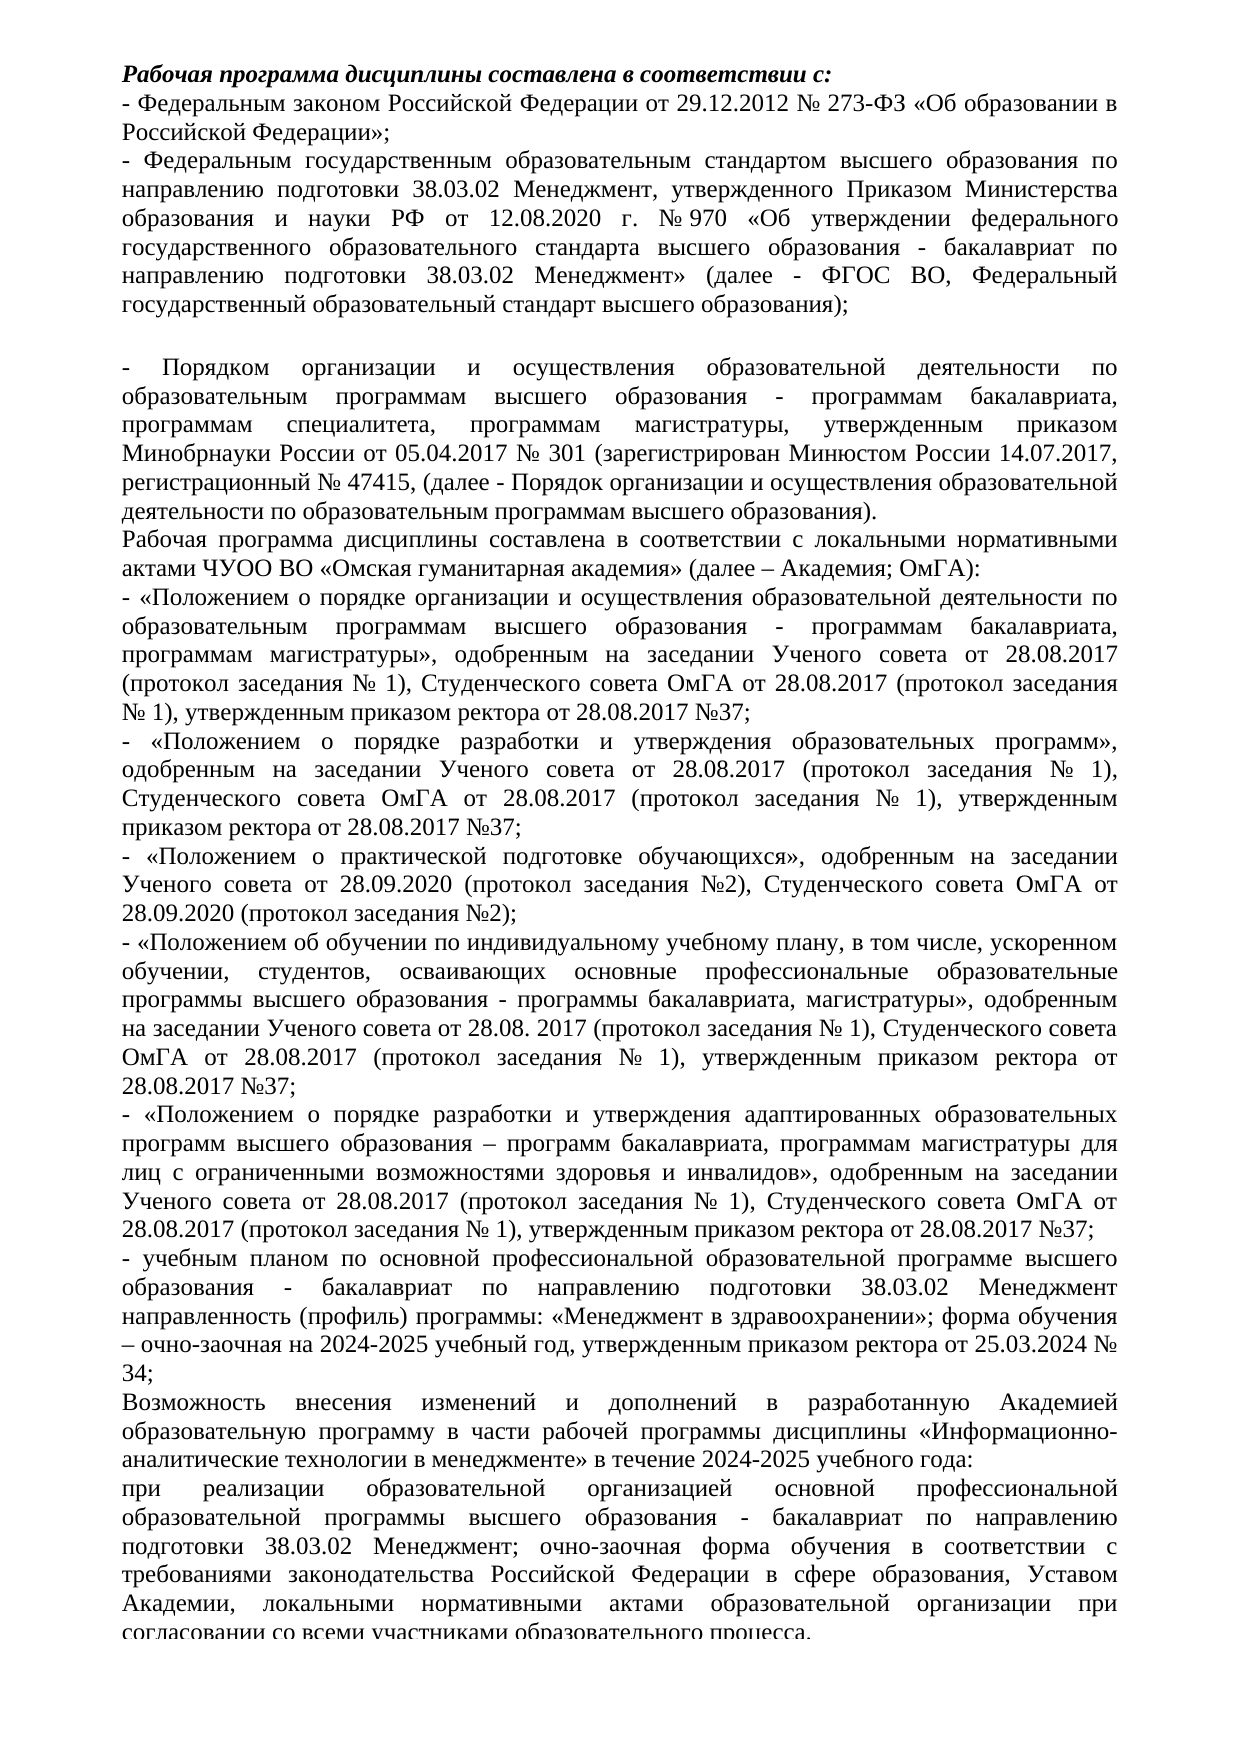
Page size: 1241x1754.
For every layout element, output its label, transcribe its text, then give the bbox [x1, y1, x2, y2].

table_cell - Федеральным законом Российской Федерации от 29.12.2012 № 273-ФЗ «Об образовании в Российской Федерации»; - Федеральным государственным образовательным стандартом высшего образования по направлению подготовки 38.03.02 Менеджмент, утвержденного Приказом Министерства образования и науки РФ от 12.08.2020 г. № 970 «Об утверждении федерального государственного образовательного стандарта высшего образования - бакалавриат по направлению подготовки 38.03.02 Менеджмент» (далее - ФГОС ВО, Федеральный государственный образовательный стандарт высшего образования); - Порядком организации и осуществления образовательной деятельности по образовательным программам высшего образования - программам бакалавриата, программам специалитета, программам магистратуры, утвержденным приказом Минобрнауки России от 05.04.2017 № 301 (зарегистрирован Минюстом России 14.07.2017, регистрационный № 47415, (далее - Порядок организации и осуществления образовательной деятельности по образовательным программам высшего образования). Рабочая программа дисциплины составлена в соответствии с локальными нормативными актами ЧУОО ВО «Омская гуманитарная академия» (далее – Академия; ОмГА): - «Положением о порядке организации и осуществления образовательной деятельности по образовательным программам высшего образования - программам бакалавриата, программам магистратуры», одобренным на заседании Ученого совета от 28.08.2017 (протокол заседания № 1), Студенческого совета ОмГА от 28.08.2017 (протокол заседания № 1), утвержденным приказом ректора от 28.08.2017 №37; - «Положением о порядке разработки и утверждения образовательных программ», одобренным на заседании Ученого совета от 28.08.2017 (протокол заседания № 1), Студенческого совета ОмГА от 28.08.2017 (протокол заседания № 1), утвержденным приказом ректора от 28.08.2017 №37; - «Положением о практической подготовке обучающихся», одобренным на заседании Ученого совета от 28.09.2020 (протокол заседания №2), Студенческого совета ОмГА от 28.09.2020 (протокол заседания №2); - «Положением об обучении по индивидуальному учебному плану, в том числе, ускоренном обучении, студентов, осваивающих основные профессиональные образовательные программы высшего образования - программы бакалавриата, магистратуры», одобренным на заседании Ученого совета от 28.08. 2017 (протокол заседания № 1), Студенческого совета ОмГА от 28.08.2017 (протокол заседания № 1), утвержденным приказом ректора от 28.08.2017 №37; - «Положением о порядке разработки и утверждения адаптированных образовательных программ высшего образования – программ бакалавриата, программам магистратуры для лиц с ограниченными возможностями здоровья и инвалидов», одобренным на заседании Ученого совета от 28.08.2017 (протокол заседания № 1), Студенческого совета ОмГА от 28.08.2017 (протокол заседания № 1), утвержденным приказом ректора от 28.08.2017 №37; - учебным планом по основной профессиональной образовательной программе высшего образования - бакалавриат по направлению подготовки 38.03.02 Менеджмент направленность (профиль) программы: «Менеджмент в здравоохранении»; форма обучения – очно-заочная на 2024-2025 учебный год, утвержденным приказом ректора от 25.03.2024 № 34; Возможность внесения изменений и дополнений в разработанную Академией образовательную программу в части рабочей программы дисциплины «Информационно- аналитические технологии в менеджменте» в течение 2024-2025 учебного года: при реализации образовательной организацией основной профессиональной образовательной программы высшего образования - бакалавриат по направлению подготовки 38.03.02 Менеджмент; очно-заочная форма обучения в соответствии с требованиями законодательства Российской Федерации в сфере образования, Уставом Академии, локальными нормативными актами образовательной организации при согласовании со всеми участниками образовательного процесса. [118, 88, 1122, 1639]
table_header Рабочая программа дисциплины составлена в соответствии с: [118, 59, 1122, 88]
